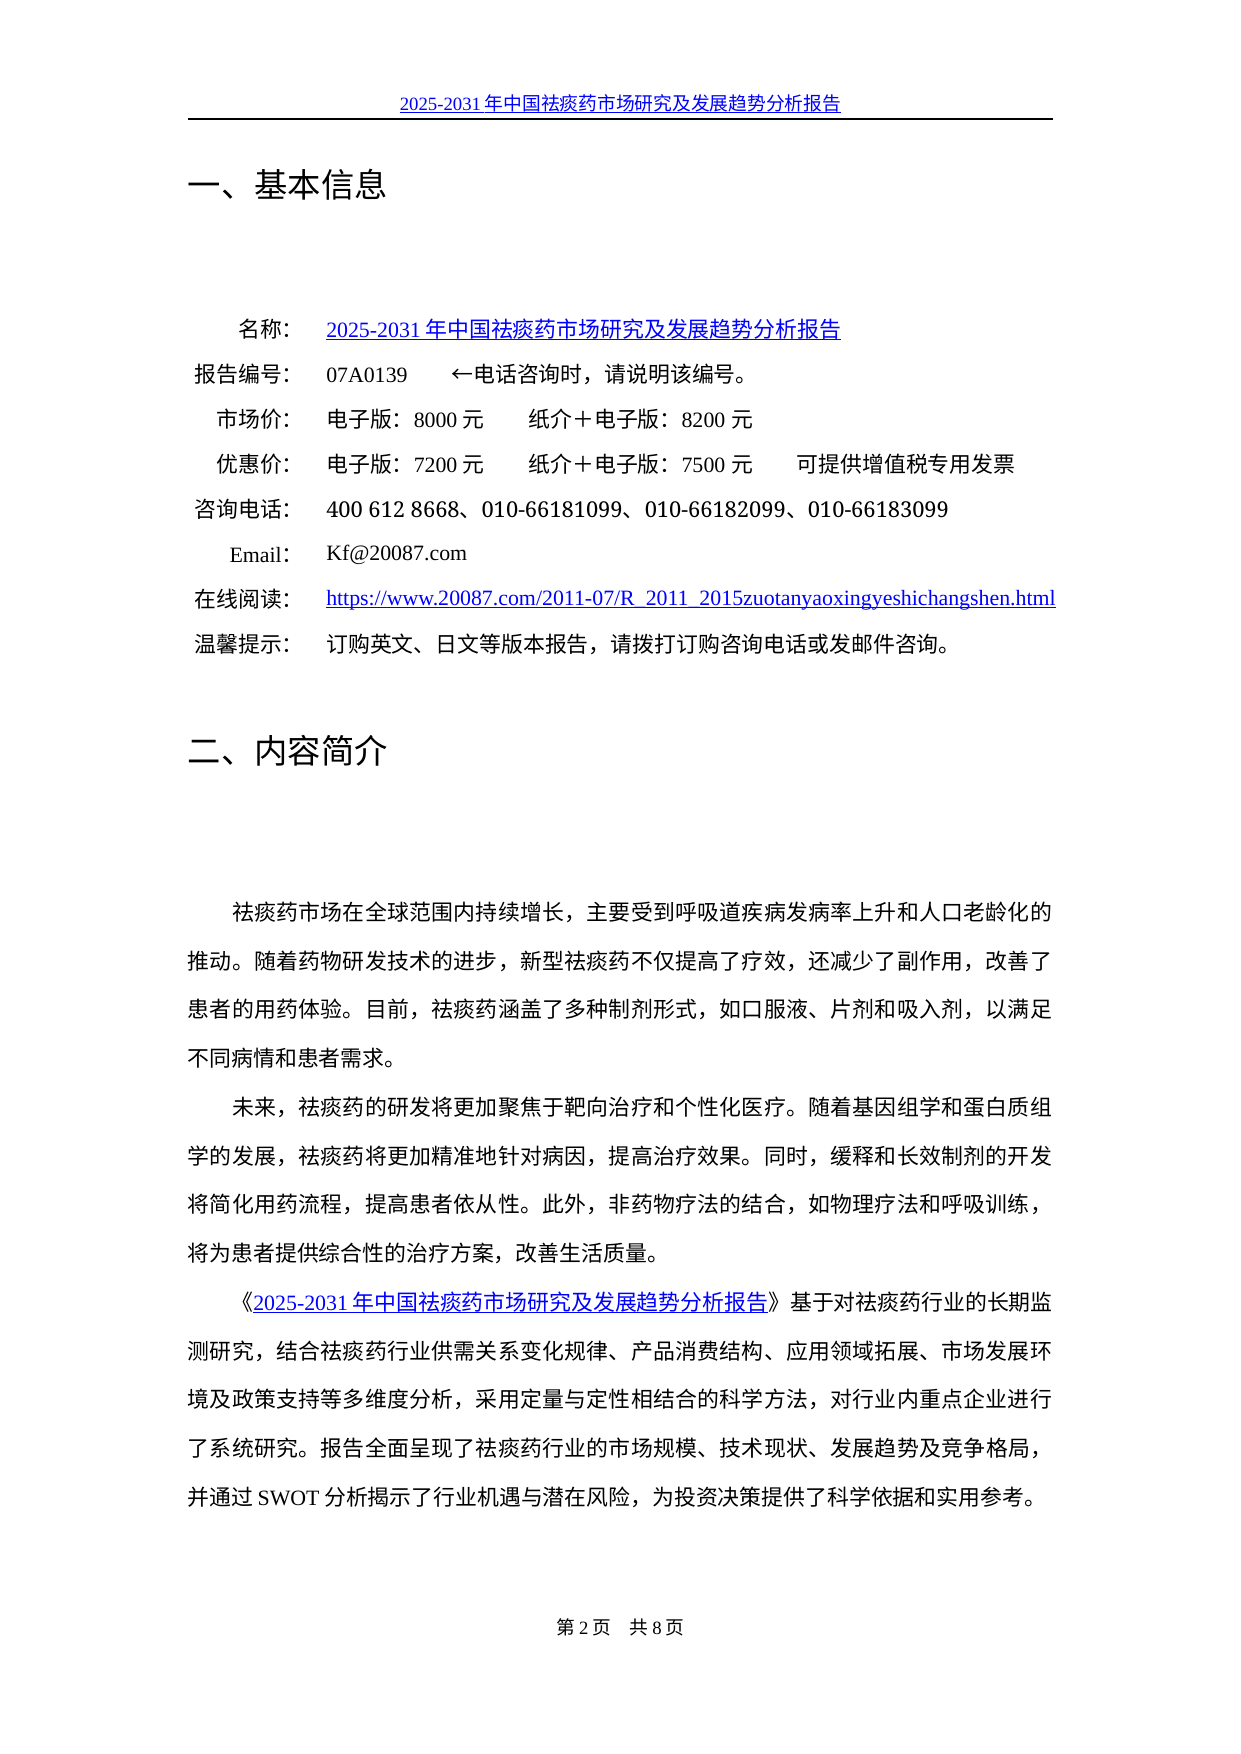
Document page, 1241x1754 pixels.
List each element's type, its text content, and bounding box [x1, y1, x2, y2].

table_cell 400 612 8668、010-66181099、010-66182099、010-66183099 [315, 492, 1073, 537]
table_cell [315, 582, 1073, 627]
table_header 2025-2031年中国祛痰药市场研究及发展趋势分析报告 [315, 312, 1073, 357]
table_cell Email： [167, 537, 315, 582]
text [187, 894, 1053, 1512]
table_cell 订购英文、日文等版本报告，请拨打订购咨询电话或发邮件咨询。 [315, 627, 1073, 672]
table_cell 报告编号： [167, 357, 315, 402]
table_cell 电子版：7200 元 纸介＋电子版：7500 元 可提供增值税专用发票 [315, 447, 1073, 492]
table_header 名称： [167, 312, 315, 357]
title 一、基本信息 [187, 150, 1053, 215]
title 二、内容简介 [187, 717, 1053, 782]
table_cell 在线阅读： [167, 582, 315, 627]
table_cell 07A0139 ←电话咨询时，请说明该编号。 [315, 357, 1073, 402]
table_cell 咨询电话： [167, 492, 315, 537]
table_cell 市场价： [167, 402, 315, 447]
table_cell 温馨提示： [167, 627, 315, 672]
table_cell 优惠价： [167, 447, 315, 492]
table_cell 电子版：8000 元 纸介＋电子版：8200 元 [315, 402, 1073, 447]
table_cell Kf@20087.com [315, 537, 1073, 582]
